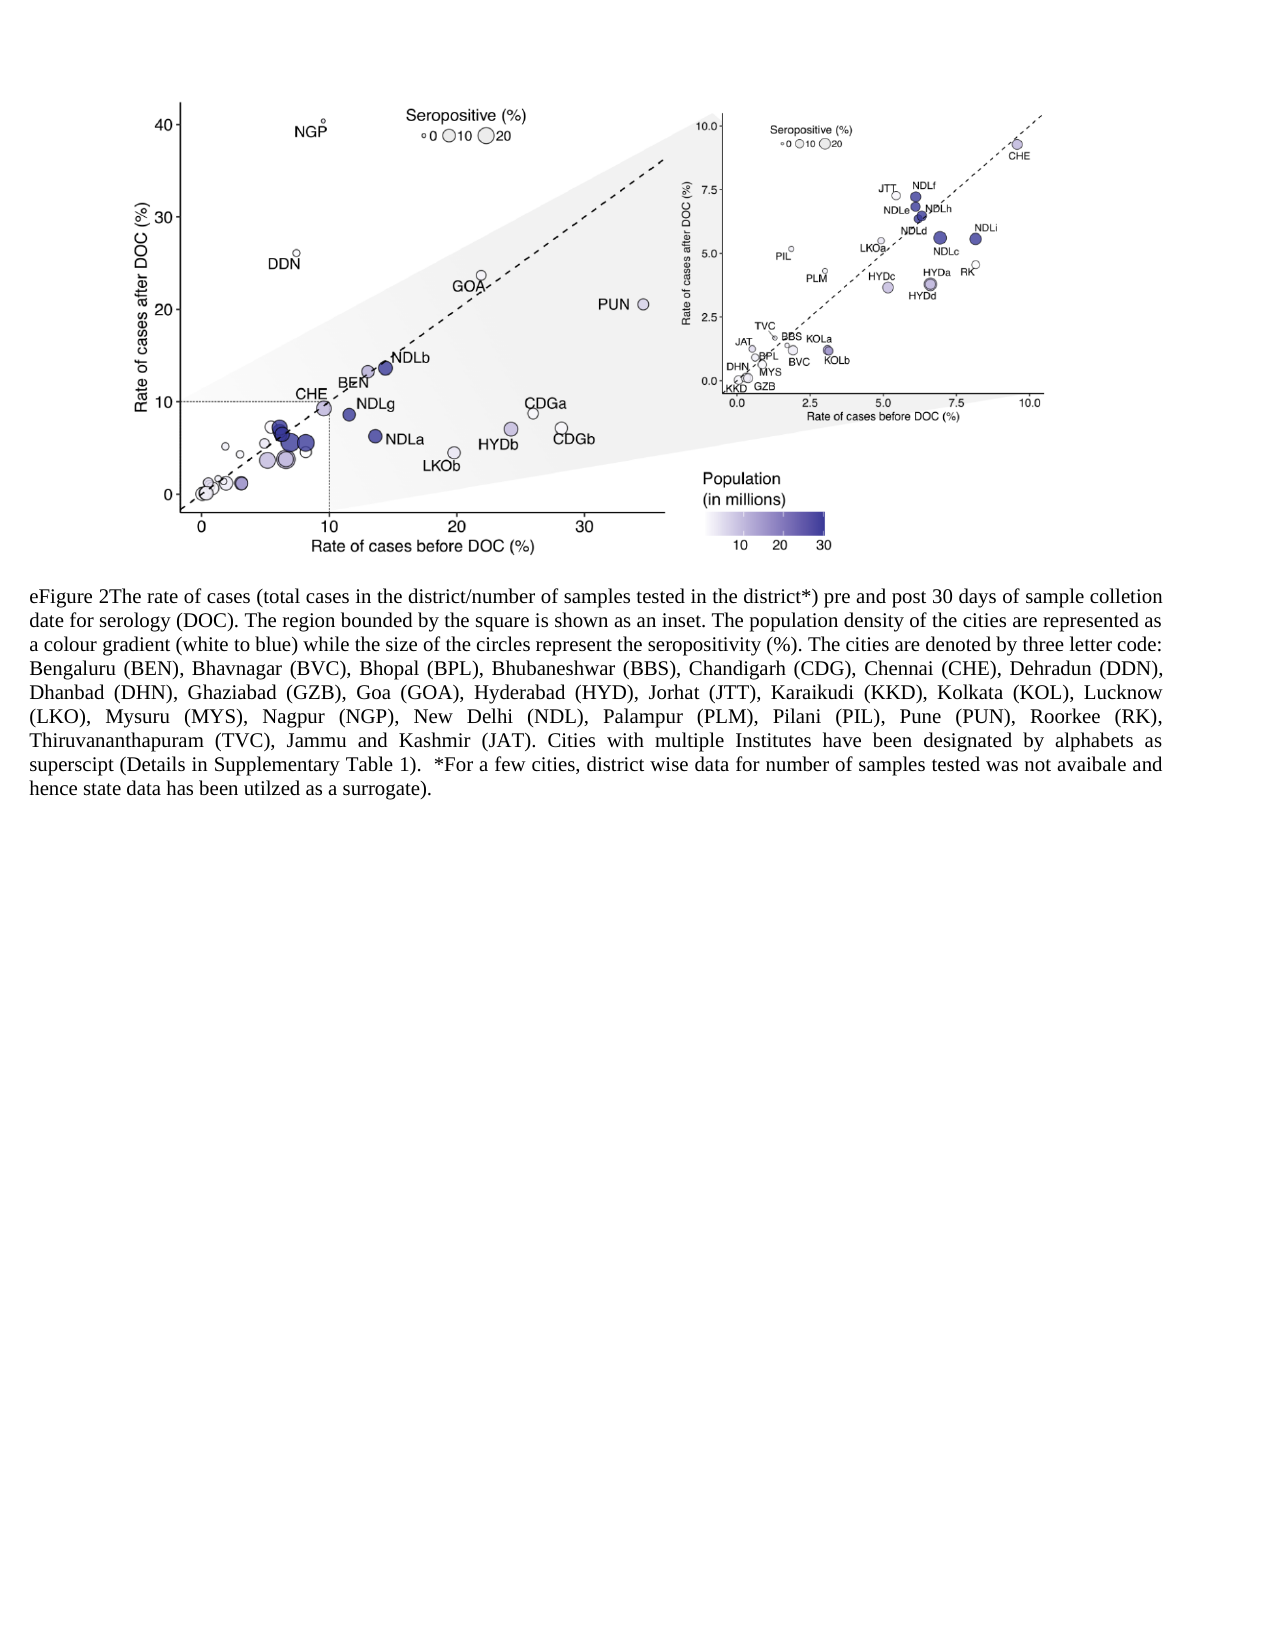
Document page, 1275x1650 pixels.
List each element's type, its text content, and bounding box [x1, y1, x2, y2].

text eFigure 2The rate of cases (total cases in the district/number of samples tested in the district*) pre and post 30 days of sample colletion date for serology (DOC). The region bounded by the square is shown as an inset. The population density of the cities are represented as a colour gradient (white to blue) while the size of the circles represent the seropositivity (%). The cities are denoted by three letter code: Bengaluru (BEN), Bhavnagar (BVC), Bhopal (BPL), Bhubaneshwar (BBS), Chandigarh (CDG), Chennai (CHE), Dehradun (DDN), Dhanbad (DHN), Ghaziabad (GZB), Goa (GOA), Hyderabad (HYD), Jorhat (JTT), Karaikudi (KKD), Kolkata (KOL), Lucknow (LKO), Mysuru (MYS), Nagpur (NGP), New Delhi (NDL), Palampur (PLM), Pilani (PIL), Pune (PUN), Roorkee (RK), Thiruvananthapuram (TVC), Jammu and Kashmir (JAT). Cities with multiple Institutes have been designated by alphabets as superscipt (Details in Supplementary Table 1). *For a few cities, district wise data for number of samples tested was not avaibale and hence state data has been utilzed as a surrogate). [29, 584, 1164, 800]
picture [126, 93, 1067, 558]
